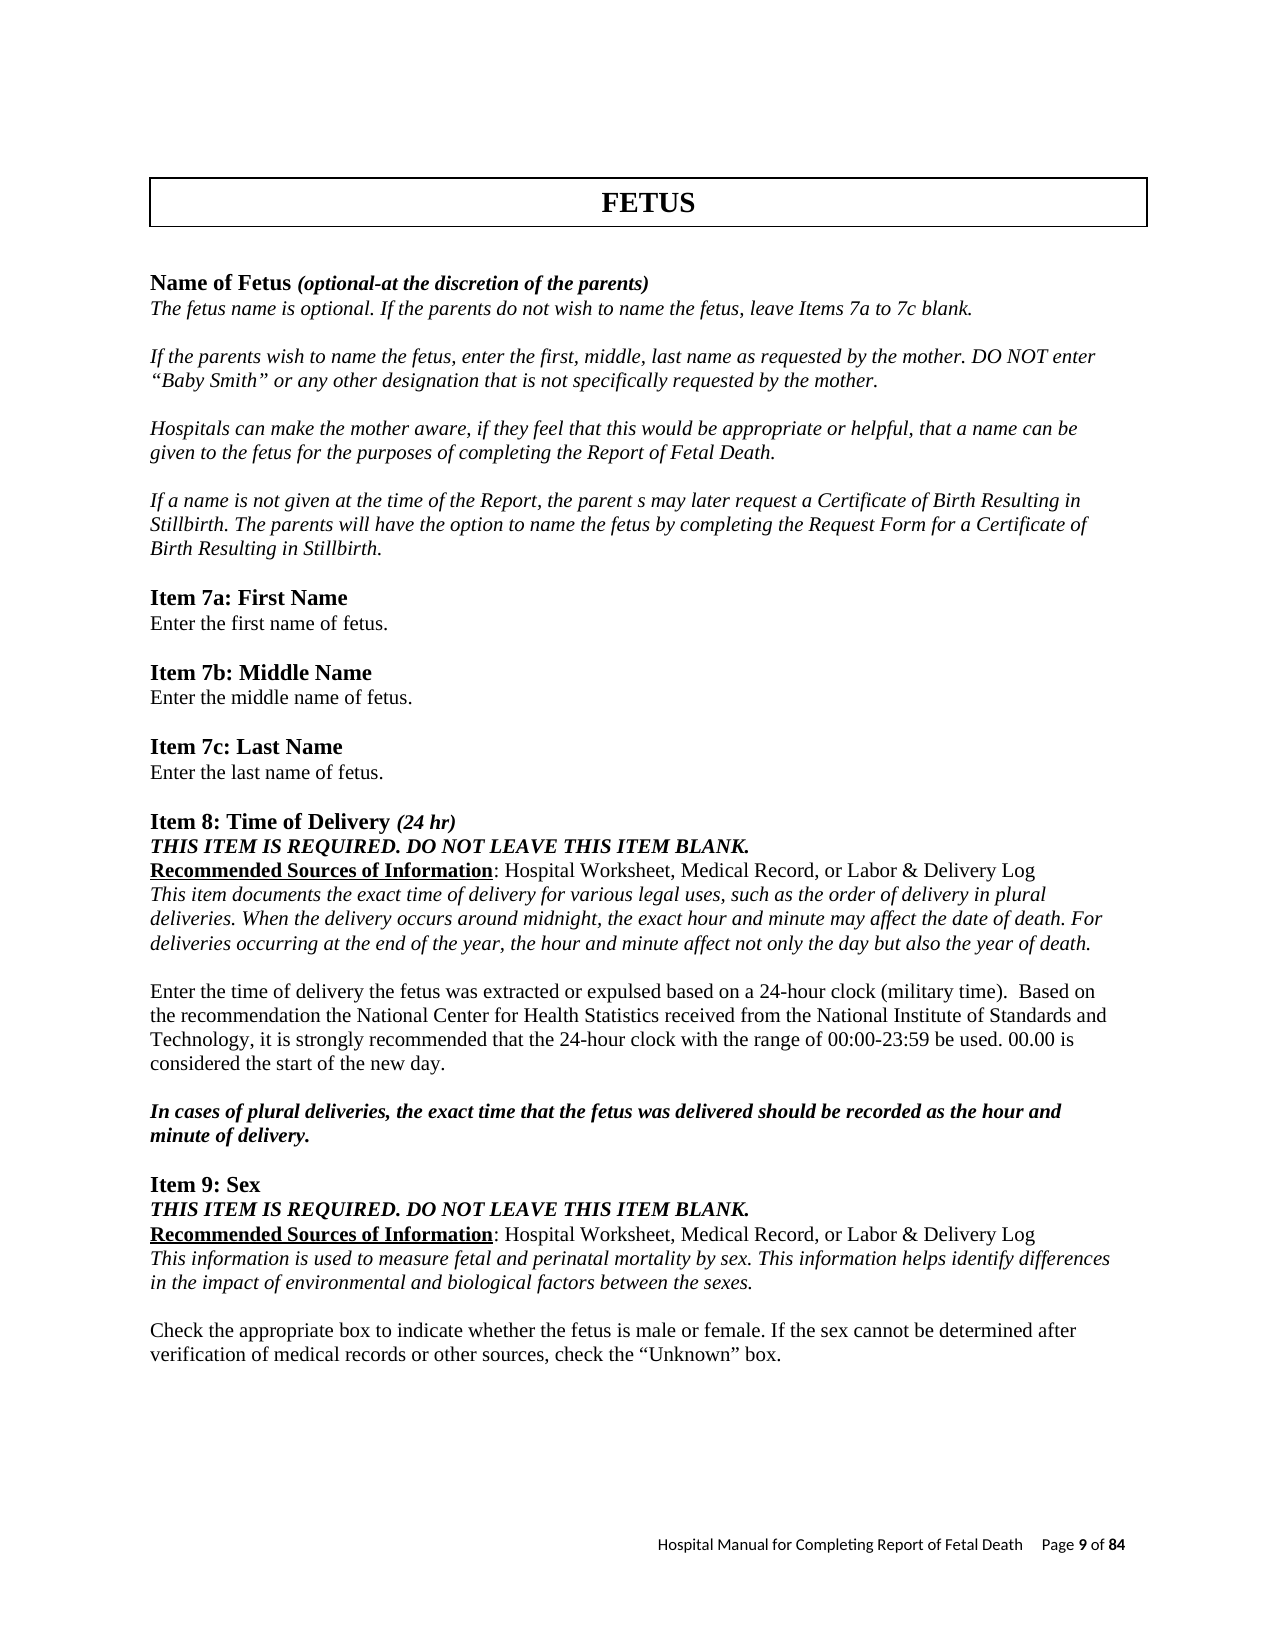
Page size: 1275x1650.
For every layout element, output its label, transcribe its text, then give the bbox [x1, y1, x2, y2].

text This information is used to measure fetal and perinatal mortality by sex. This information helps identify differences in the impact of environmental and biological factors between the sexes. [150, 1246, 1125, 1294]
text Check the appropriate box to indicate whether the fetus is male or female. If the sex cannot be determined after verification of medical records or other sources, check the “Unknown” box. [150, 1318, 1125, 1366]
text Enter the first name of fetus. [150, 611, 1125, 635]
text Recommended Sources of Information: Hospital Worksheet, Medical Record, or Labor & Delivery Log [150, 1221, 1125, 1246]
text Name of Fetus (optional-at the discretion of the parents) [150, 269, 1125, 296]
text Recommended Sources of Information: Hospital Worksheet, Medical Record, or Labor & Delivery Log [150, 858, 1125, 882]
text Item 7b: Middle Name [150, 659, 1125, 685]
text THIS ITEM IS REQUIRED. DO NOT LEAVE THIS ITEM BLANK. [150, 1197, 1125, 1221]
text The fetus name is optional. If the parents do not wish to name the fetus, leave Items 7a to 7c blank. [150, 296, 1125, 320]
text Enter the middle name of fetus. [150, 685, 1125, 709]
text Item 8: Time of Delivery (24 hr) [150, 808, 1125, 834]
text This item documents the exact time of delivery for various legal uses, such as the order of delivery in plural deliveries. When the delivery occurs around midnight, the exact hour and minute may affect the date of death. For deliveries occurring at the end of the year, the hour and minute affect not only the day but also the year of death. [150, 882, 1125, 954]
text Enter the time of delivery the fetus was extracted or expulsed based on a 24-hour clock (military time). Based on the recommendation the National Center for Health Statistics received from the National Institute of Standards and Technology, it is strongly recommended that the 24-hour clock with the range of 00:00-23:59 be used. 00.00 is considered the start of the new day. [150, 978, 1125, 1075]
text Item 9: Sex [150, 1171, 1125, 1197]
text If a name is not given at the time of the Report, the parent s may later request a Certificate of Birth Resulting in Stillbirth. The parents will have the option to name the fetus by completing the Request Form for a Certificate of Birth Resulting in Stillbirth. [150, 488, 1125, 560]
text Enter the last name of fetus. [150, 760, 1125, 784]
text Item 7a: First Name [150, 584, 1125, 611]
text Item 7c: Last Name [150, 733, 1125, 760]
text THIS ITEM IS REQUIRED. DO NOT LEAVE THIS ITEM BLANK. [150, 834, 1125, 858]
text Hospitals can make the mother aware, if they feel that this would be appropriate or helpful, that a name can be given to the fetus for the purposes of completing the Report of Fetal Death. [150, 416, 1125, 464]
text In cases of plural deliveries, the exact time that the fetus was delivered should be recorded as the hour and minute of delivery. [150, 1099, 1125, 1147]
text If the parents wish to name the fetus, enter the first, middle, last name as requested by the mother. DO NOT enter “Baby Smith” or any other designation that is not specifically requested by the mother. [150, 344, 1125, 392]
